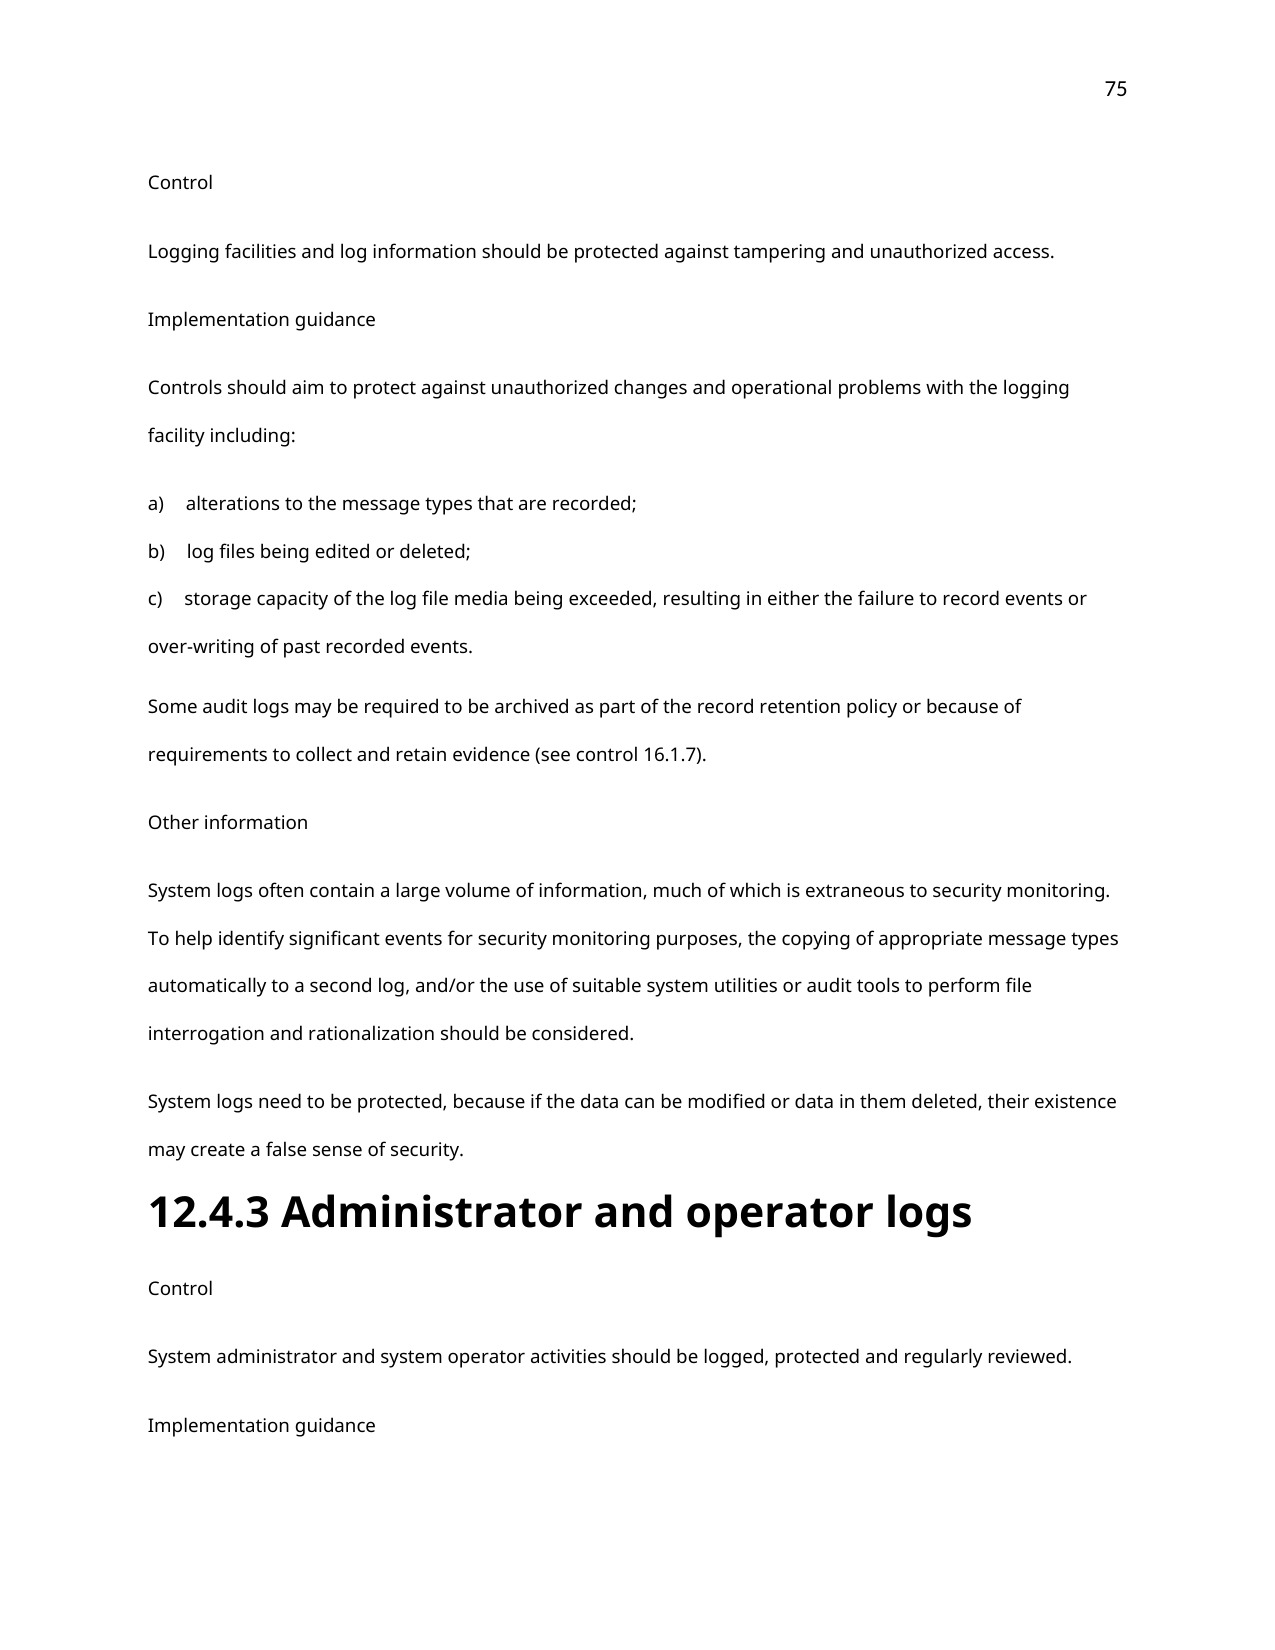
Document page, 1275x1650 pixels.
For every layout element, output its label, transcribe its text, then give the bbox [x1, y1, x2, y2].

text System administrator and system operator activities should be logged, protected and regularly reviewed. [148, 1322, 1127, 1369]
text Logging facilities and log information should be protected against tampering and unauthorized access. [148, 216, 1127, 263]
list b) log files being edited or deleted; [148, 516, 1127, 563]
text System logs often contain a large volume of information, much of which is extraneous to security monitoring. To help identify significant events for security monitoring purposes, the copying of appropriate message types automatically to a second log, and/or the use of suitable system utilities or audit tools to perform file interrogation and rationalization should be considered. [148, 856, 1127, 1046]
text Implementation guidance [148, 284, 1127, 332]
subtitle 12.4.3 Administrator and operator logs [148, 1182, 1127, 1241]
text Implementation guidance [148, 1390, 1127, 1438]
text Other information [148, 787, 1127, 835]
list a) alterations to the message types that are recorded; [148, 468, 1127, 516]
text Controls should aim to protect against unauthorized changes and operational problems with the logging facility including: [148, 353, 1127, 448]
text Control [148, 1253, 1127, 1301]
text Control [148, 148, 1127, 195]
text System logs need to be protected, because if the data can be modified or data in them deleted, their existence may create a false sense of security. [148, 1066, 1127, 1161]
text Some audit logs may be required to be archived as part of the record retention policy or because of requirements to collect and retain evidence (see control 16.1.7). [148, 671, 1127, 766]
list c) storage capacity of the log file media being exceeded, resulting in either the failure to record events or over-writing of past recorded events. [148, 563, 1127, 658]
